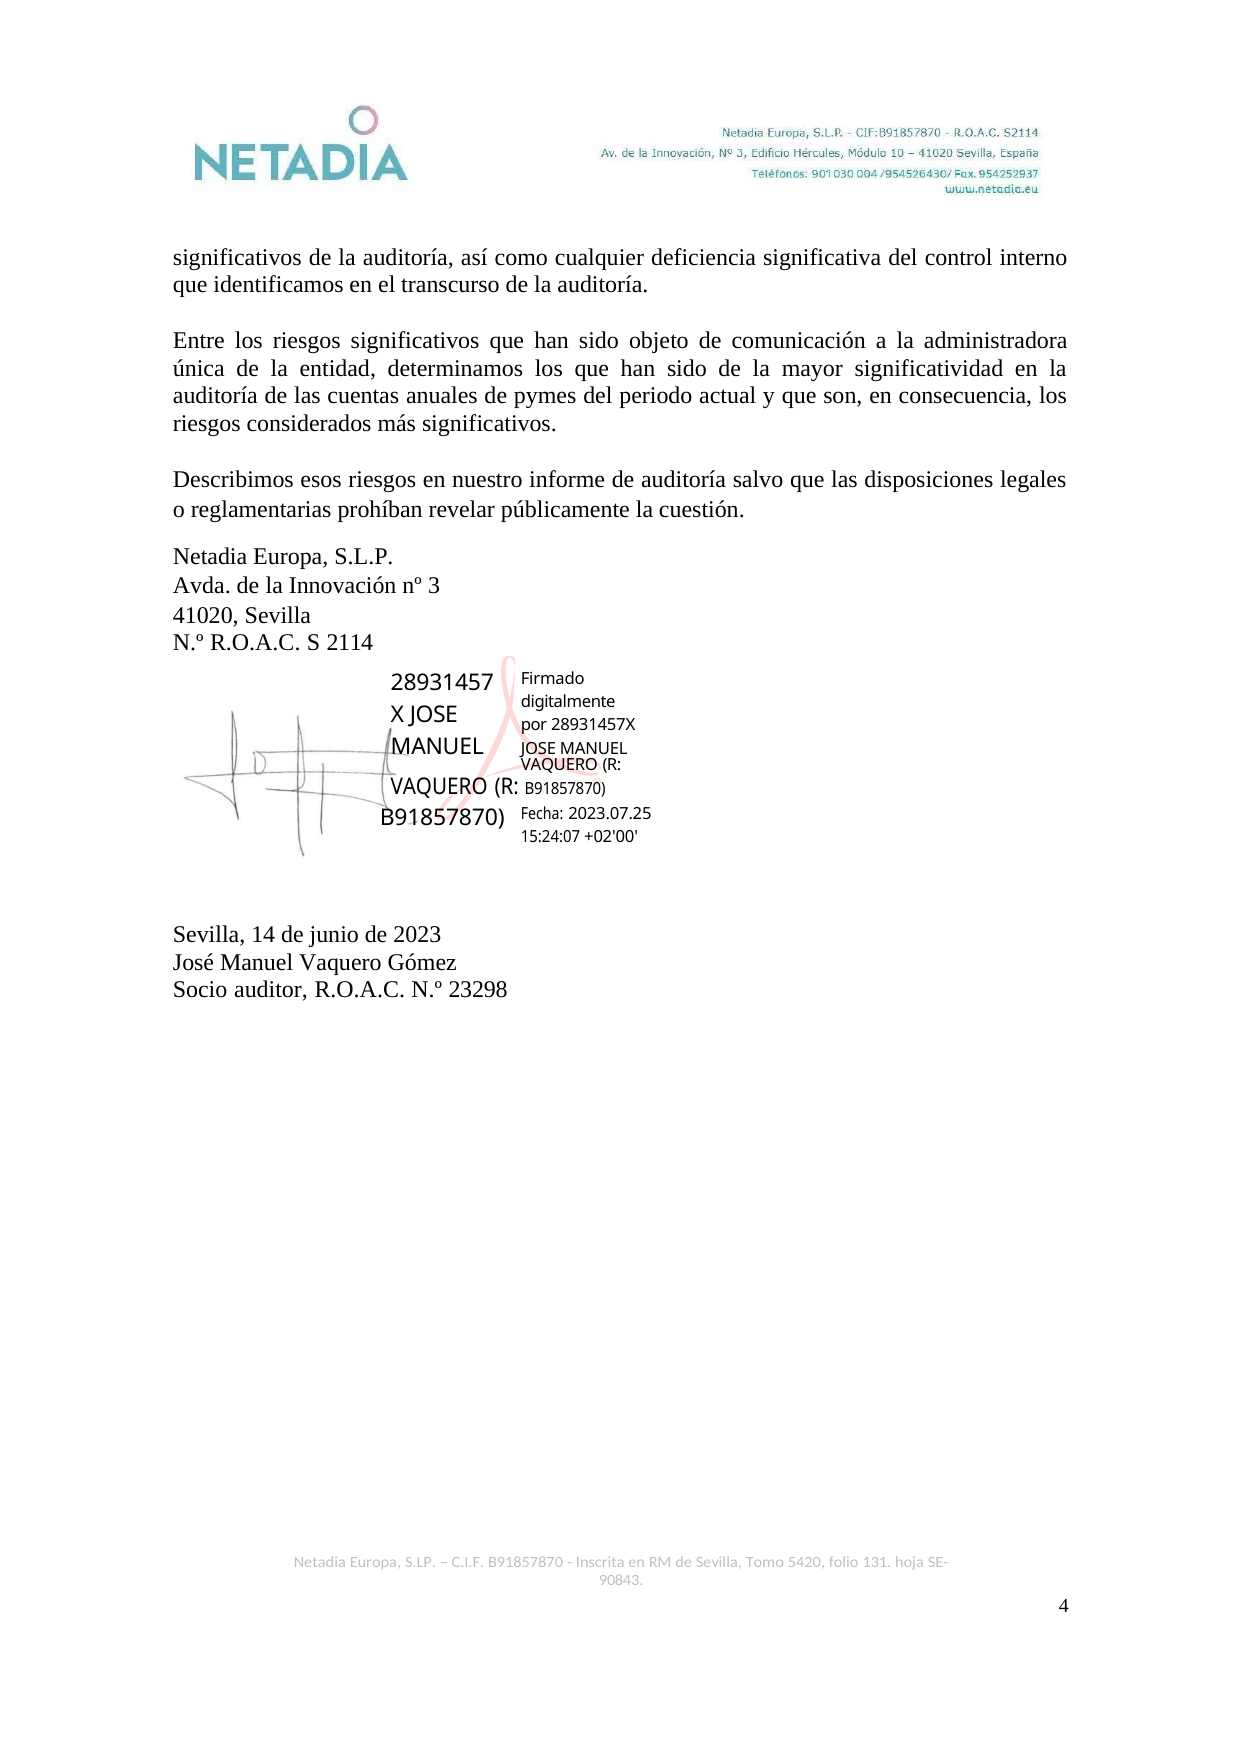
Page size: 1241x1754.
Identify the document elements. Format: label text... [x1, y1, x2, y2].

text significativos de la auditoría, así como cualquier deficiencia significativa del control interno que identificamos en el transcurso de la auditoría. [173, 242, 1069, 298]
text Fecha: 2023.07.25 [521, 801, 1080, 824]
picture [189, 103, 1048, 201]
text Entre los riesgos significativos que han sido objeto de comunicación a la administradora única de la entidad, determinamos los que han sido de la mayor significatividad en la auditoría de las cuentas anuales de pymes del periodo actual y que son, en consecuencia, los riesgos considerados más significativos. [173, 326, 1069, 436]
text 15:24:07 +02'00' [521, 825, 1080, 847]
text VAQUERO (R: [550, 759, 605, 773]
text Firmado digitalmente por 28931457X JOSE MANUEL [521, 666, 639, 759]
picture [180, 710, 418, 801]
text N.º R.O.A.C. S 2114 [173, 632, 1080, 655]
text Sevilla, 14 de junio de 2023 José Manuel Vaquero Gómez [173, 920, 480, 975]
text VAQUERO (R: B91857870) [390, 774, 1080, 799]
text Socio auditor, R.O.A.C. N.º 23298 [173, 975, 1080, 1003]
subtitle B91857870) [160, 801, 504, 832]
text VAQUERO (R: [604, 759, 1080, 773]
text Netadia Europa, S.L.P. Avda. de la Innovación nº 3 41020, Sevilla [173, 542, 449, 629]
picture [180, 832, 418, 858]
text Describimos esos riesgos en nuestro informe de auditoría salvo que las disposiciones legales o reglamentarias prohíban revelar públicamente la cuestión. [173, 465, 1069, 523]
subtitle 28931457X JOSE MANUEL [390, 666, 498, 762]
